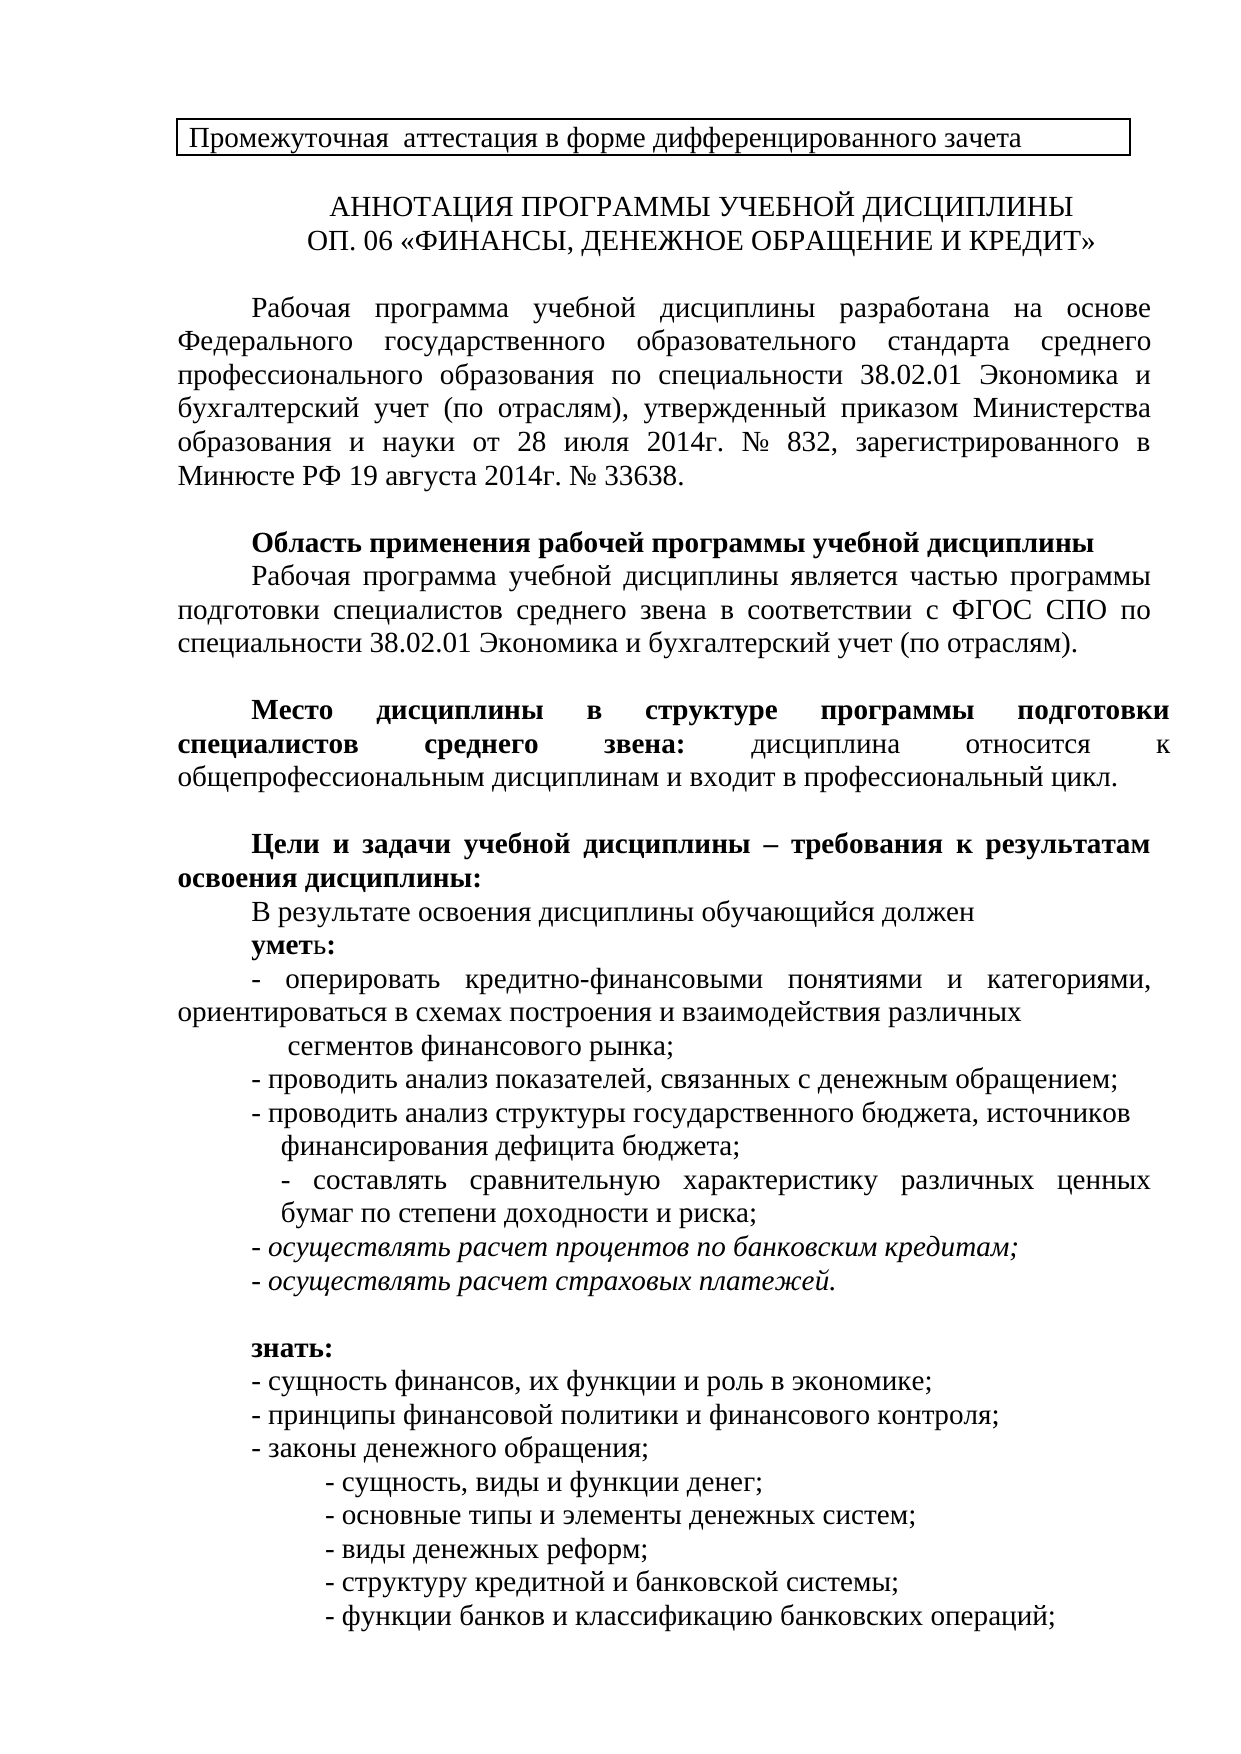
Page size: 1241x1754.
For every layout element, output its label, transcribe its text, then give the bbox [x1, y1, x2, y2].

list - осуществлять расчет страховых платежей. [177, 1263, 1152, 1296]
text уметь: [177, 927, 1152, 961]
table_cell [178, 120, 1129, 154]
text знать: [158, 1330, 1152, 1363]
text - принципы финансовой политики и финансового контроля; [177, 1397, 1152, 1430]
list - составлять сравнительную характеристику различных ценных бумаг по степени доходности и риска; [177, 1162, 1152, 1229]
text АННОТАЦИЯ ПРОГРАММЫ УЧЕБНОЙ ДИСЦИПЛИНЫ [177, 189, 1152, 223]
text Рабочая программа учебной дисциплины разработана на основе Федерального государственного образовательного стандарта среднего профессионального образования по специальности 38.02.01 Экономика и бухгалтерский учет (по отраслям), утвержденный приказом Министерства образования и науки от 28 июля 2014г. № 832, зарегистрированного в Минюсте РФ 19 августа 2014г. № 33638. [177, 290, 1152, 491]
list - осуществлять расчет процентов по банковским кредитам; [177, 1229, 1152, 1263]
text Рабочая программа учебной дисциплины является частью программы подготовки специалистов среднего звена в соответствии с ФГОС СПО по специальности 38.02.01 Экономика и бухгалтерский учет (по отраслям). [177, 558, 1152, 659]
text Место дисциплины в структуре программы подготовки специалистов среднего звена: дисциплина относится к общепрофессиональным дисциплинам и входит в профессиональный цикл. [177, 692, 1170, 793]
list - структуру кредитной и банковской системы; [177, 1564, 1152, 1598]
list - проводить анализ структуры государственного бюджета, источников [177, 1095, 1152, 1128]
list - оперировать кредитно-финансовыми понятиями и категориями, ориентироваться в схемах построения и взаимодействия различных [177, 961, 1152, 1028]
text Цели и задачи учебной дисциплины – требования к результатам освоения дисциплины: [177, 827, 1152, 894]
text сегментов финансового рынка; [177, 1028, 1152, 1061]
text - сущность финансов, их функции и роль в экономике; [177, 1363, 1152, 1397]
list - функции банков и классификацию банковских операций; [177, 1598, 1152, 1632]
list - сущность, виды и функции денег; [177, 1464, 1152, 1497]
text Область применения рабочей программы учебной дисциплины [177, 525, 1170, 558]
text ОП. 06 «ФИНАНСЫ, ДЕНЕЖНОЕ ОБРАЩЕНИЕ И КРЕДИТ» [177, 223, 1152, 256]
text - законы денежного обращения; [177, 1430, 1152, 1464]
list - виды денежных реформ; [177, 1531, 1152, 1564]
text В результате освоения дисциплины обучающийся должен [177, 894, 1152, 927]
text финансирования дефицита бюджета; [281, 1128, 1152, 1162]
list - проводить анализ показателей, связанных с денежным обращением; [177, 1061, 1152, 1095]
list - основные типы и элементы денежных систем; [177, 1497, 1152, 1531]
